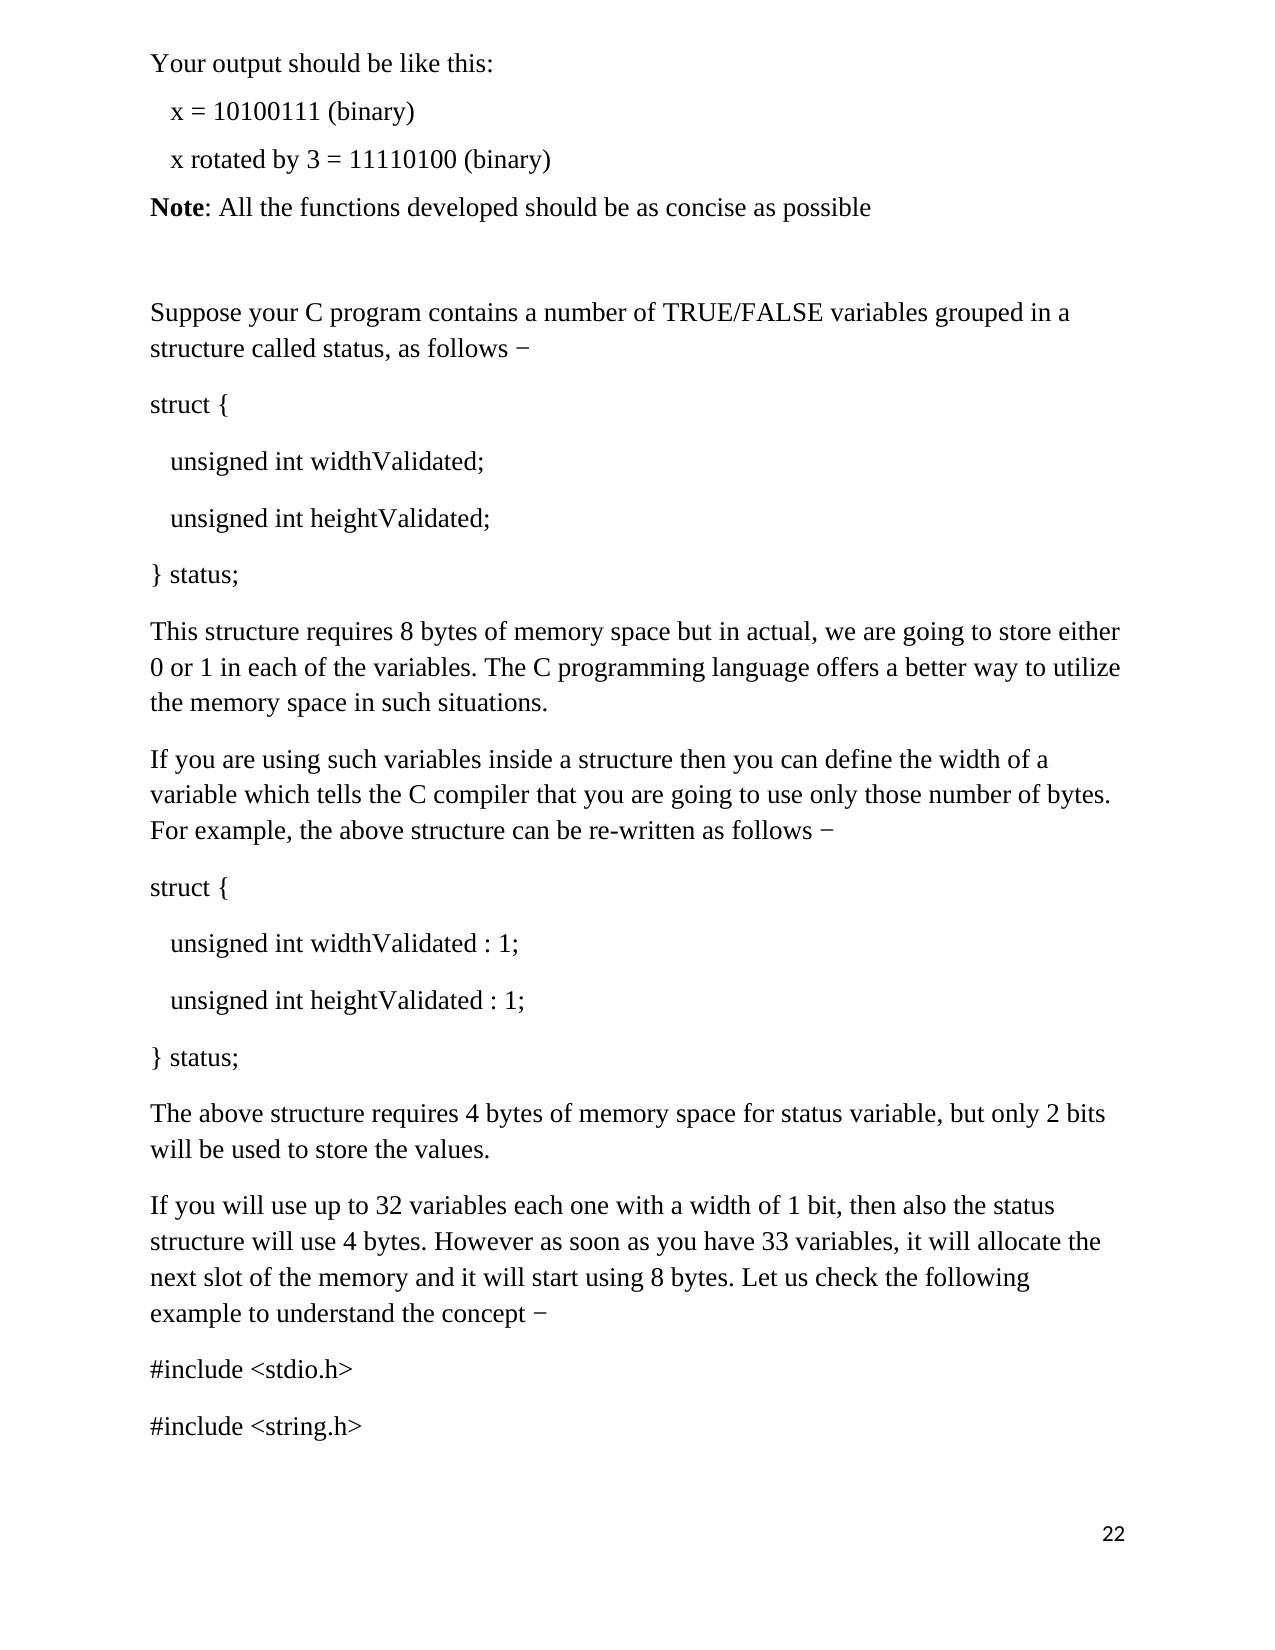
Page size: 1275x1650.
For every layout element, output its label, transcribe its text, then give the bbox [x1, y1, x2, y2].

text unsigned int widthValidated : 1; [150, 927, 1125, 959]
text x = 10100111 (binary) [150, 95, 1125, 126]
text unsigned int heightValidated; [150, 502, 1125, 533]
text This structure requires 8 bytes of memory space but in actual, we are going to store either 0 or 1 in each of the variables. The C programming language offers a better way to utilize the memory space in such situations. [150, 615, 1125, 717]
text #include <string.h> [150, 1410, 1125, 1441]
text struct { [150, 871, 1125, 902]
text } status; [150, 1041, 1125, 1072]
text unsigned int widthValidated; [150, 445, 1125, 476]
text unsigned int heightValidated : 1; [150, 984, 1125, 1015]
text x rotated by 3 = 11110100 (binary) [150, 143, 1125, 174]
text If you will use up to 32 variables each one with a width of 1 bit, then also the status structure will use 4 bytes. However as soon as you have 33 variables, it will allocate the next slot of the memory and it will start using 8 bytes. Let us check the following example to understand the concept − [150, 1189, 1125, 1328]
text #include <stdio.h> [150, 1353, 1125, 1384]
text struct { [150, 389, 1125, 420]
text The above structure requires 4 bytes of memory space for status variable, but only 2 bits will be used to store the values. [150, 1097, 1125, 1164]
text } status; [150, 558, 1125, 589]
text Suppose your C program contains a number of TRUE/FALSE variables grouped in a structure called status, as follows − [150, 296, 1125, 363]
text Your output should be like this: [150, 47, 1125, 78]
text Note: All the functions developed should be as concise as possible [150, 192, 1125, 223]
text If you are using such variables inside a structure then you can define the width of a variable which tells the C compiler that you are going to use only those number of bytes. For example, the above structure can be re-written as follows − [150, 743, 1125, 846]
